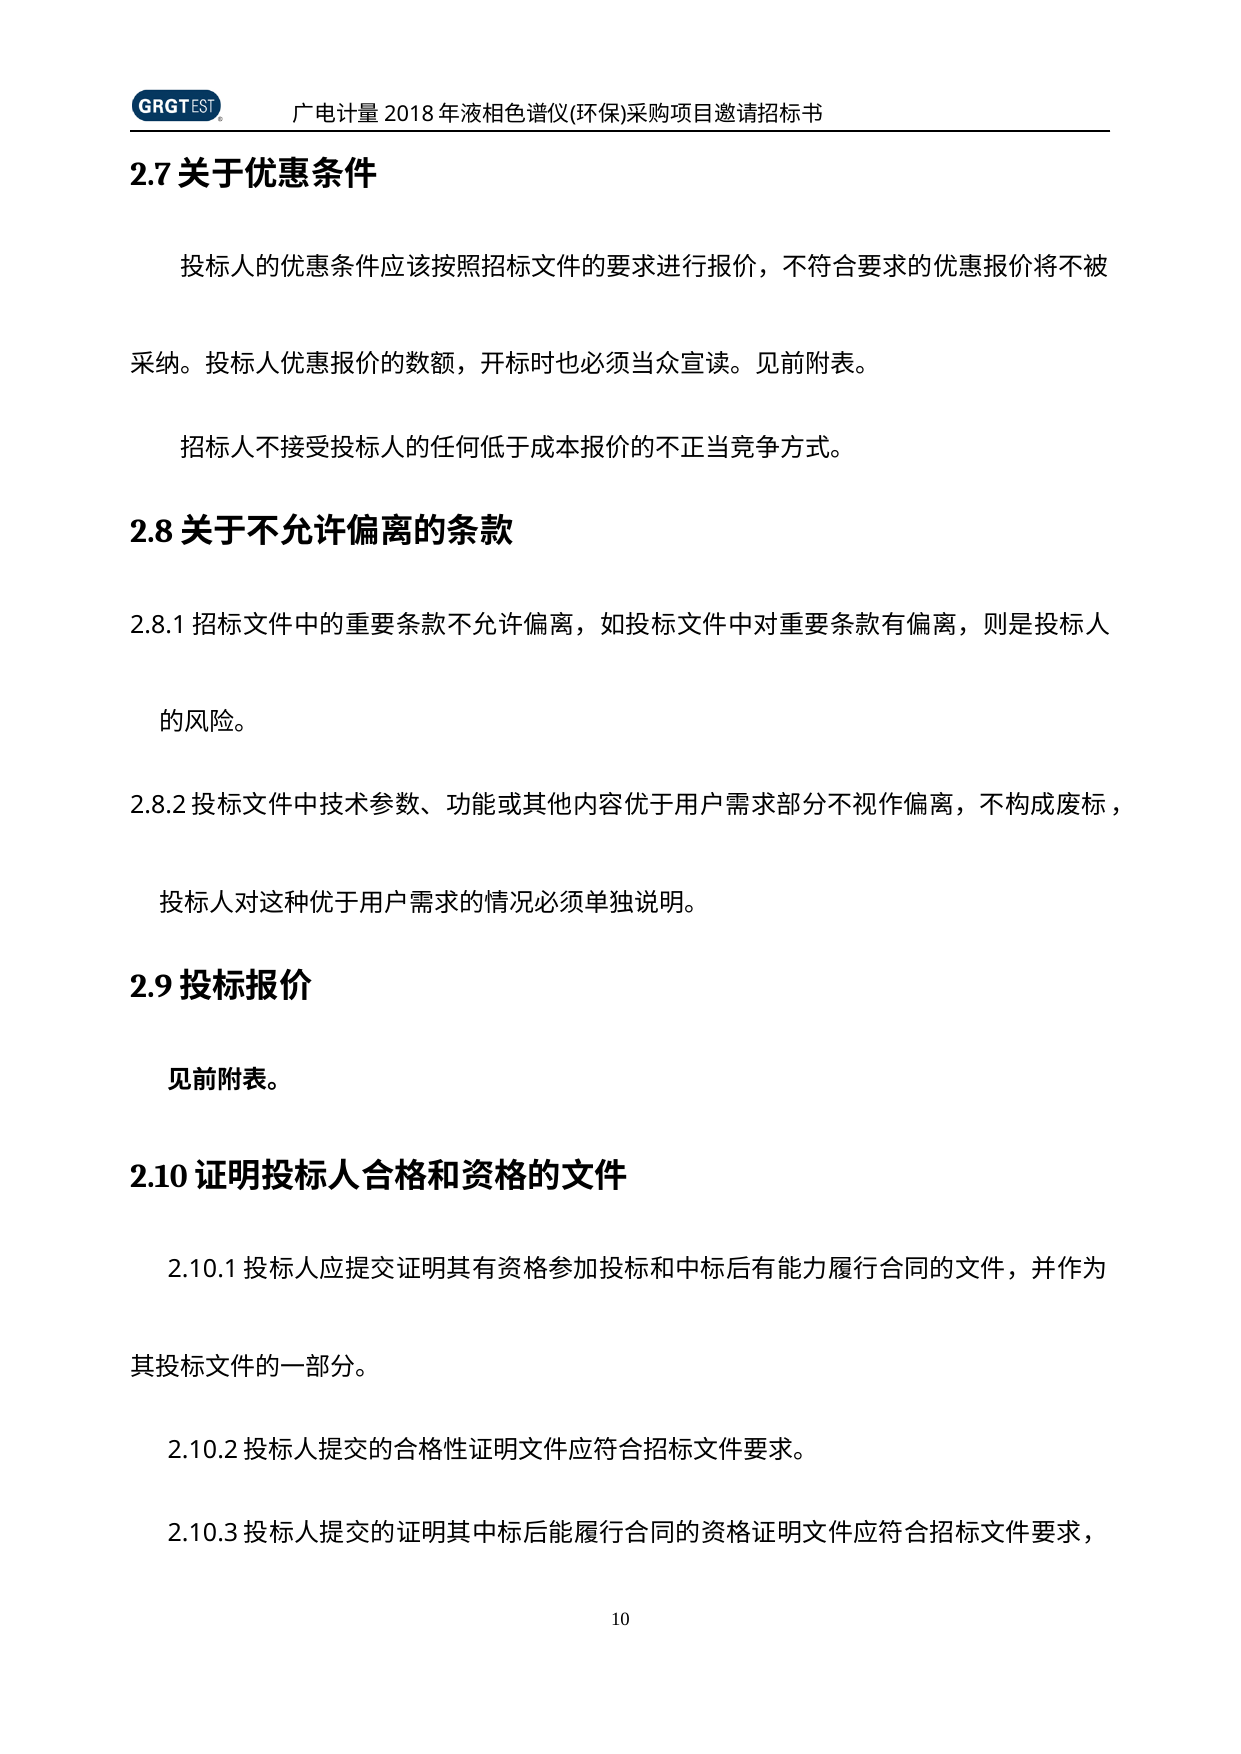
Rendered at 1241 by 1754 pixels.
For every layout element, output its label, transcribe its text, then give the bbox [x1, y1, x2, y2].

subtitle 2.9投标报价 [130, 951, 1110, 1016]
text 见前附表。 [130, 1045, 1110, 1110]
picture [129, 88, 224, 122]
text 2.10.2投标人提交的合格性证明文件应符合招标文件要求。 [130, 1415, 1110, 1480]
subtitle 2.10证明投标人合格和资格的文件 [130, 1140, 1110, 1205]
text 2.10.1投标人应提交证明其有资格参加投标和中标后有能力履行合同的文件，并作为其投标文件的一部分。 [130, 1234, 1110, 1397]
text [130, 1498, 1110, 1563]
text 2.8.2投标文件中技术参数、功能或其他内容优于用户需求部分不视作偏离，不构成废标，投标人对这种优于用户需求的情况必须单独说明。 [130, 770, 1110, 933]
text 招标人不接受投标人的任何低于成本报价的不正当竞争方式。 [130, 413, 1110, 478]
text 2.8.1招标文件中的重要条款不允许偏离，如投标文件中对重要条款有偏离，则是投标人的风险。 [130, 590, 1110, 752]
text 投标人的优惠条件应该按照招标文件的要求进行报价，不符合要求的优惠报价将不被采纳。投标人优惠报价的数额，开标时也必须当众宣读。见前附表。 [130, 232, 1110, 394]
subtitle 2.8关于不允许偏离的条款 [130, 496, 1110, 561]
subtitle 2.7关于优惠条件 [130, 138, 1110, 203]
